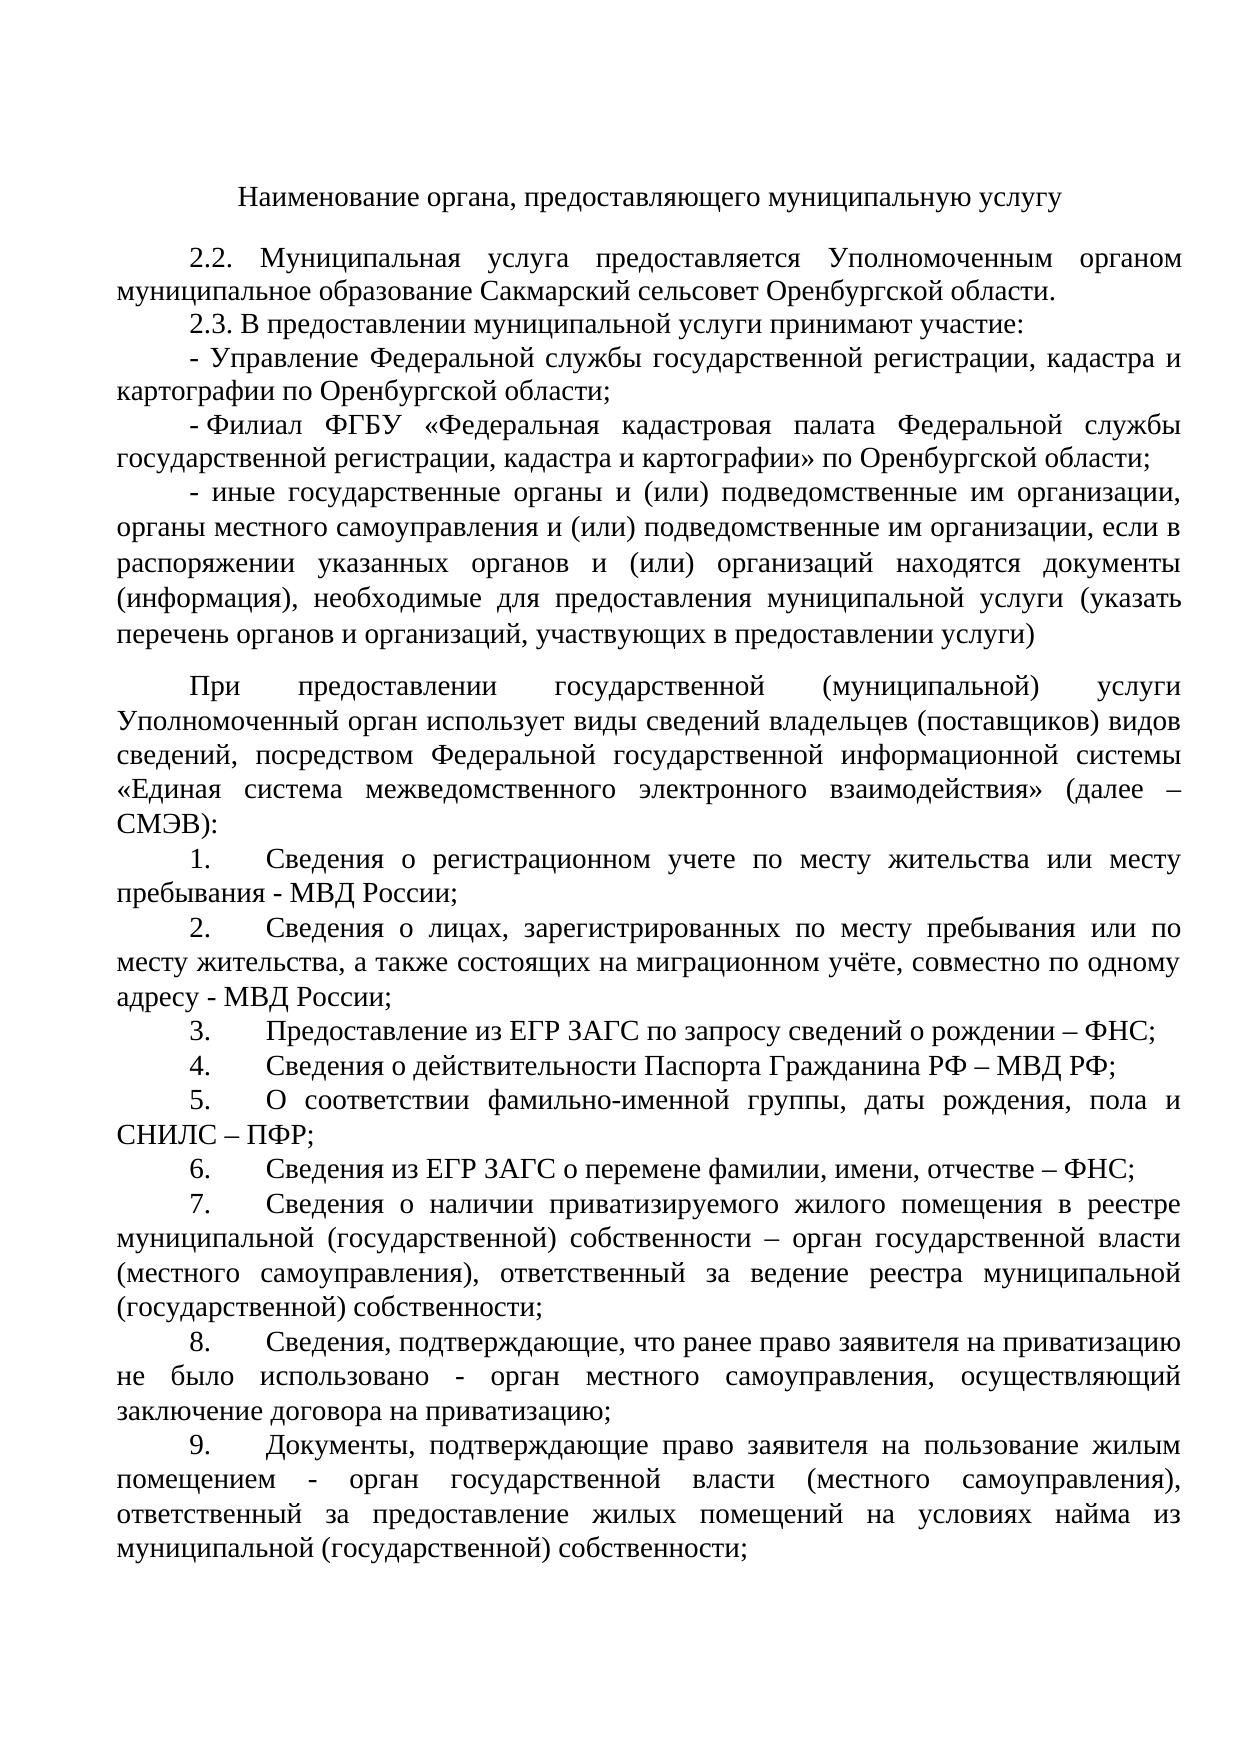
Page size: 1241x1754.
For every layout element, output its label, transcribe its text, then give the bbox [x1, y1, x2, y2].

list Сведения о наличии приватизируемого жилого помещения в реестре муниципальной (государственной) собственности – орган государственной власти (местного самоуправления), ответственный за ведение реестра муниципальной (государственной) собственности; [116, 1186, 1182, 1323]
list Сведения о действительности Паспорта Гражданина РФ – МВД РФ; [116, 1048, 1182, 1081]
text - Управление Федеральной службы государственной регистрации, кадастра и картографии по Оренбургской области; [116, 340, 1182, 407]
list Сведения о лицах, зарегистрированных по месту пребывания или по месту жительства, а также состоящих на миграционном учёте, совместно по одному адресу - МВД России; [116, 910, 1182, 1012]
text 2.3. В предоставлении муниципальной услуги принимают участие: [116, 307, 1183, 340]
text - Филиал ФГБУ «Федеральная кадастровая палата Федеральной службы государственной регистрации, кадастра и картографии» по Оренбургской области; [116, 407, 1182, 474]
subtitle Наименование органа, предоставляющего муниципальную услугу [118, 179, 1182, 212]
text - иные государственные органы и (или) подведомственные им организации, органы местного самоуправления и (или) подведомственные им организации, если в распоряжении указанных органов и (или) организаций находятся документы (информация), необходимые для предоставления муниципальной услуги (указать перечень органов и организаций, участвующих в предоставлении услуги) [116, 474, 1182, 649]
list Сведения о регистрационном учете по месту жительства или месту пребывания - МВД России; [116, 841, 1182, 909]
list Документы, подтверждающие право заявителя на пользование жилым помещением - орган государственной власти (местного самоуправления), ответственный за предоставление жилых помещений на условиях найма из муниципальной (государственной) собственности; [116, 1427, 1182, 1564]
list Сведения, подтверждающие, что ранее право заявителя на приватизацию не было использовано - орган местного самоуправления, осуществляющий заключение договора на приватизацию; [116, 1324, 1182, 1426]
list Сведения из ЕГР ЗАГС о перемене фамилии, имени, отчестве – ФНС; [116, 1151, 1182, 1185]
text 2.2. Муниципальная услуга предоставляется Уполномоченным органом муниципальное образование Сакмарский сельсовет Оренбургской области. [116, 241, 1183, 307]
text При предоставлении государственной (муниципальной) услуги Уполномоченный орган использует виды сведений владельцев (поставщиков) видов сведений, посредством Федеральной государственной информационной системы «Единая система межведомственного электронного взаимодействия» (далее – СМЭВ): [116, 668, 1182, 840]
list Предоставление из ЕГР ЗАГС по запросу сведений о рождении – ФНС; [116, 1013, 1182, 1047]
list О соответствии фамильно-именной группы, даты рождения, пола и СНИЛС – ПФР; [116, 1082, 1182, 1150]
